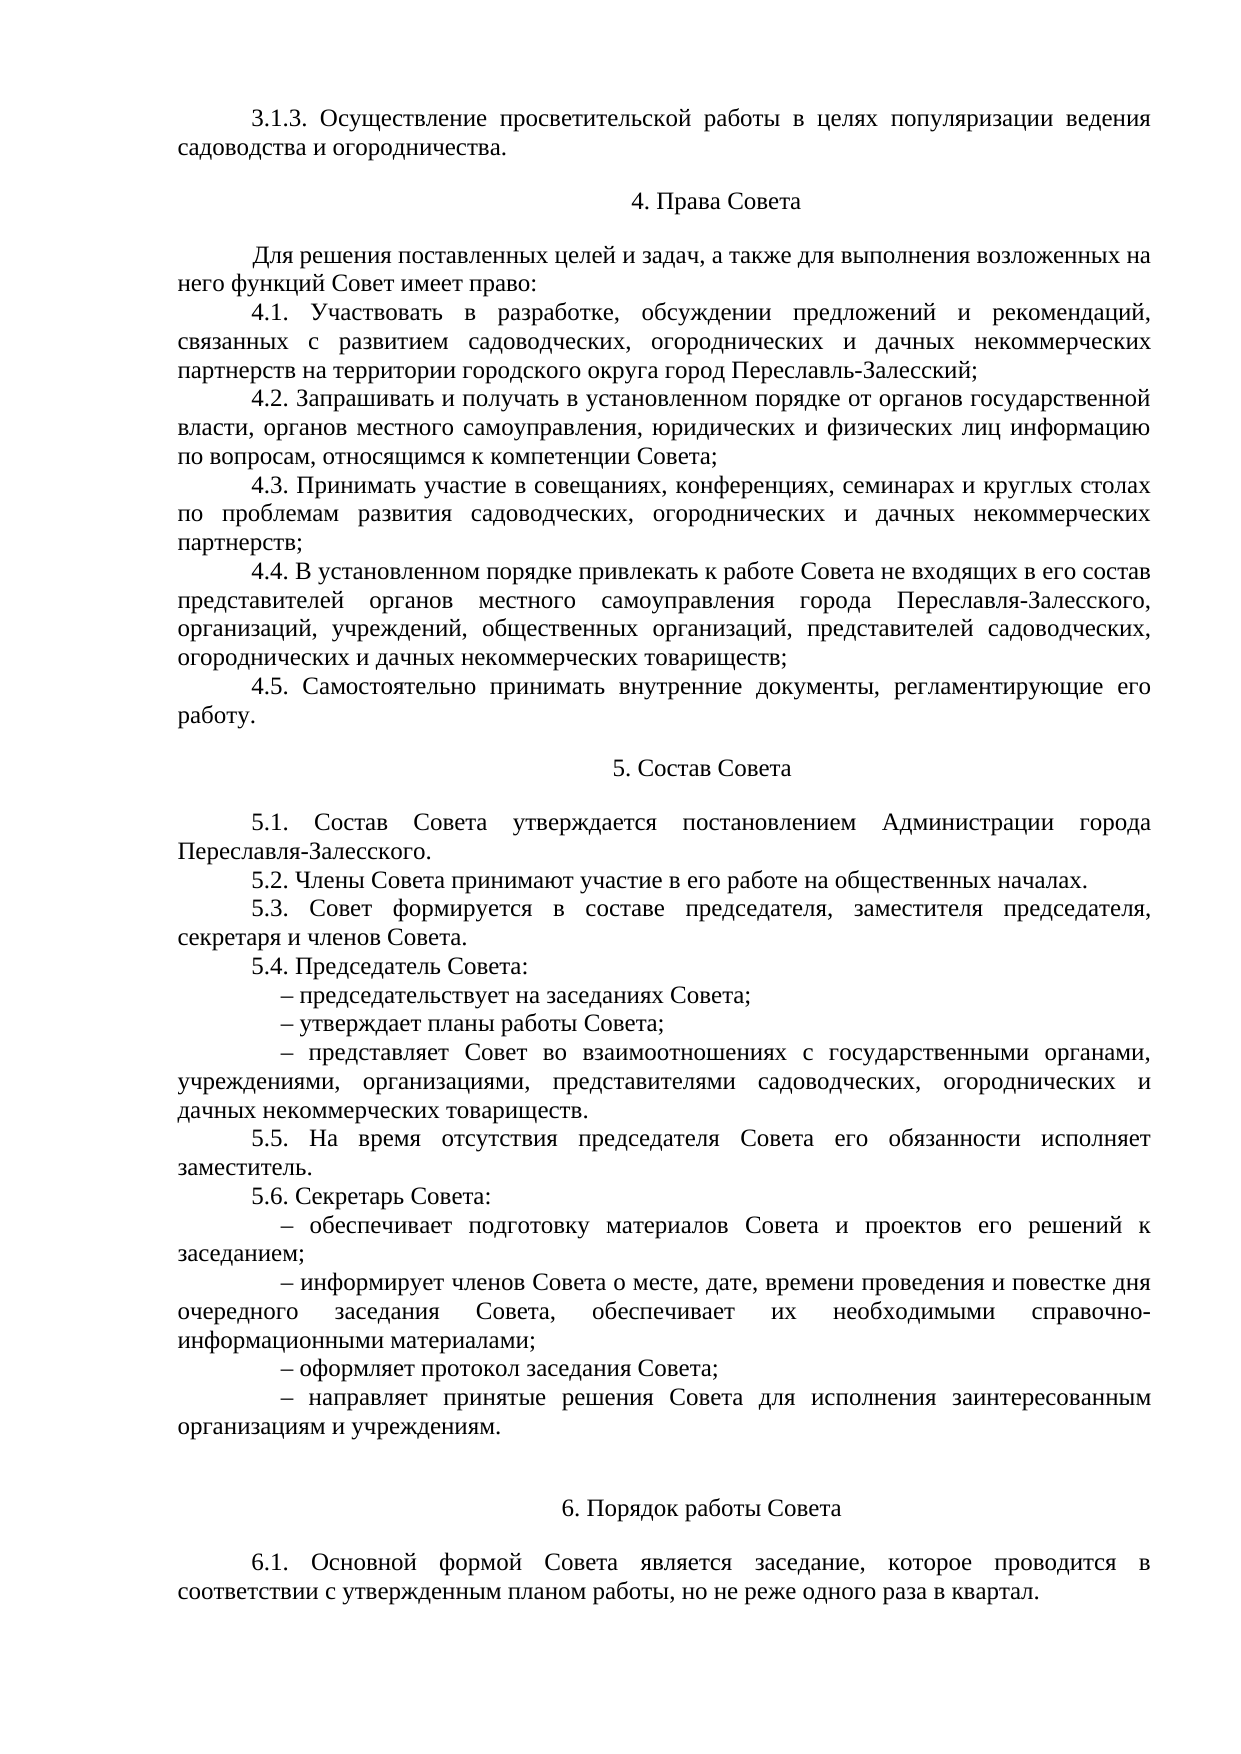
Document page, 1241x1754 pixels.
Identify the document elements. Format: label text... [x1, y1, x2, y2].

text 5.4. Председатель Совета: [177, 951, 1152, 980]
text 3.1.3. Осуществление просветительской работы в целях популяризации ведения садоводства и огородничества. [177, 103, 1152, 161]
text 4.5. Самостоятельно принимать внутренние документы, регламентирующие его работу. [177, 671, 1152, 728]
text 5.5. На время отсутствия председателя Совета его обязанности исполняет заместитель. [177, 1123, 1152, 1181]
text – утверждает планы работы Совета; [177, 1008, 1152, 1037]
text 4.3. Принимать участие в совещаниях, конференциях, семинарах и круглых столах по проблемам развития садоводческих, огороднических и дачных некоммерческих партнерств; [177, 470, 1152, 556]
text 4.1. Участвовать в разработке, обсуждении предложений и рекомендаций, связанных с развитием садоводческих, огороднических и дачных некоммерческих партнерств на территории городского округа город Переславль-Залесский; [177, 297, 1152, 383]
text – направляет принятые решения Совета для исполнения заинтересованным организациям и учреждениям. [177, 1382, 1152, 1440]
text 4.2. Запрашивать и получать в установленном порядке от органов государственной власти, органов местного самоуправления, юридических и физических лиц информацию по вопросам, относящимся к компетенции Совета; [177, 383, 1152, 470]
text – председательствует на заседаниях Совета; [177, 980, 1152, 1008]
text – информирует членов Совета о месте, дате, времени проведения и повестке дня очередного заседания Совета, обеспечивает их необходимыми справочно-информационными материалами; [177, 1267, 1152, 1353]
text 6. Порядок работы Совета [177, 1493, 1152, 1522]
text 5. Состав Совета [177, 753, 1152, 782]
text – оформляет протокол заседания Совета; [177, 1353, 1152, 1382]
text 6.1. Основной формой Совета является заседание, которое проводится в соответствии с утвержденным планом работы, но не реже одного раза в квартал. [177, 1547, 1152, 1605]
text 5.3. Совет формируется в составе председателя, заместителя председателя, секретаря и членов Совета. [177, 893, 1152, 951]
text 5.1. Состав Совета утверждается постановлением Администрации города Переславля-Залесского. [177, 807, 1152, 865]
text – представляет Совет во взаимоотношениях с государственными органами, учреждениями, организациями, представителями садоводческих, огороднических и дачных некоммерческих товариществ. [177, 1037, 1152, 1123]
text 4. Права Совета [177, 186, 1152, 215]
text 5.2. Члены Совета принимают участие в его работе на общественных началах. [177, 865, 1152, 893]
text – обеспечивает подготовку материалов Совета и проектов его решений к заседанием; [177, 1210, 1152, 1267]
text 5.6. Секретарь Совета: [177, 1181, 1152, 1210]
text Для решения поставленных целей и задач, а также для выполнения возложенных на него функций Совет имеет право: [177, 240, 1152, 297]
text 4.4. В установленном порядке привлекать к работе Совета не входящих в его состав представителей органов местного самоуправления города Переславля-Залесского, организаций, учреждений, общественных организаций, представителей садоводческих, огороднических и дачных некоммерческих товариществ; [177, 556, 1152, 671]
